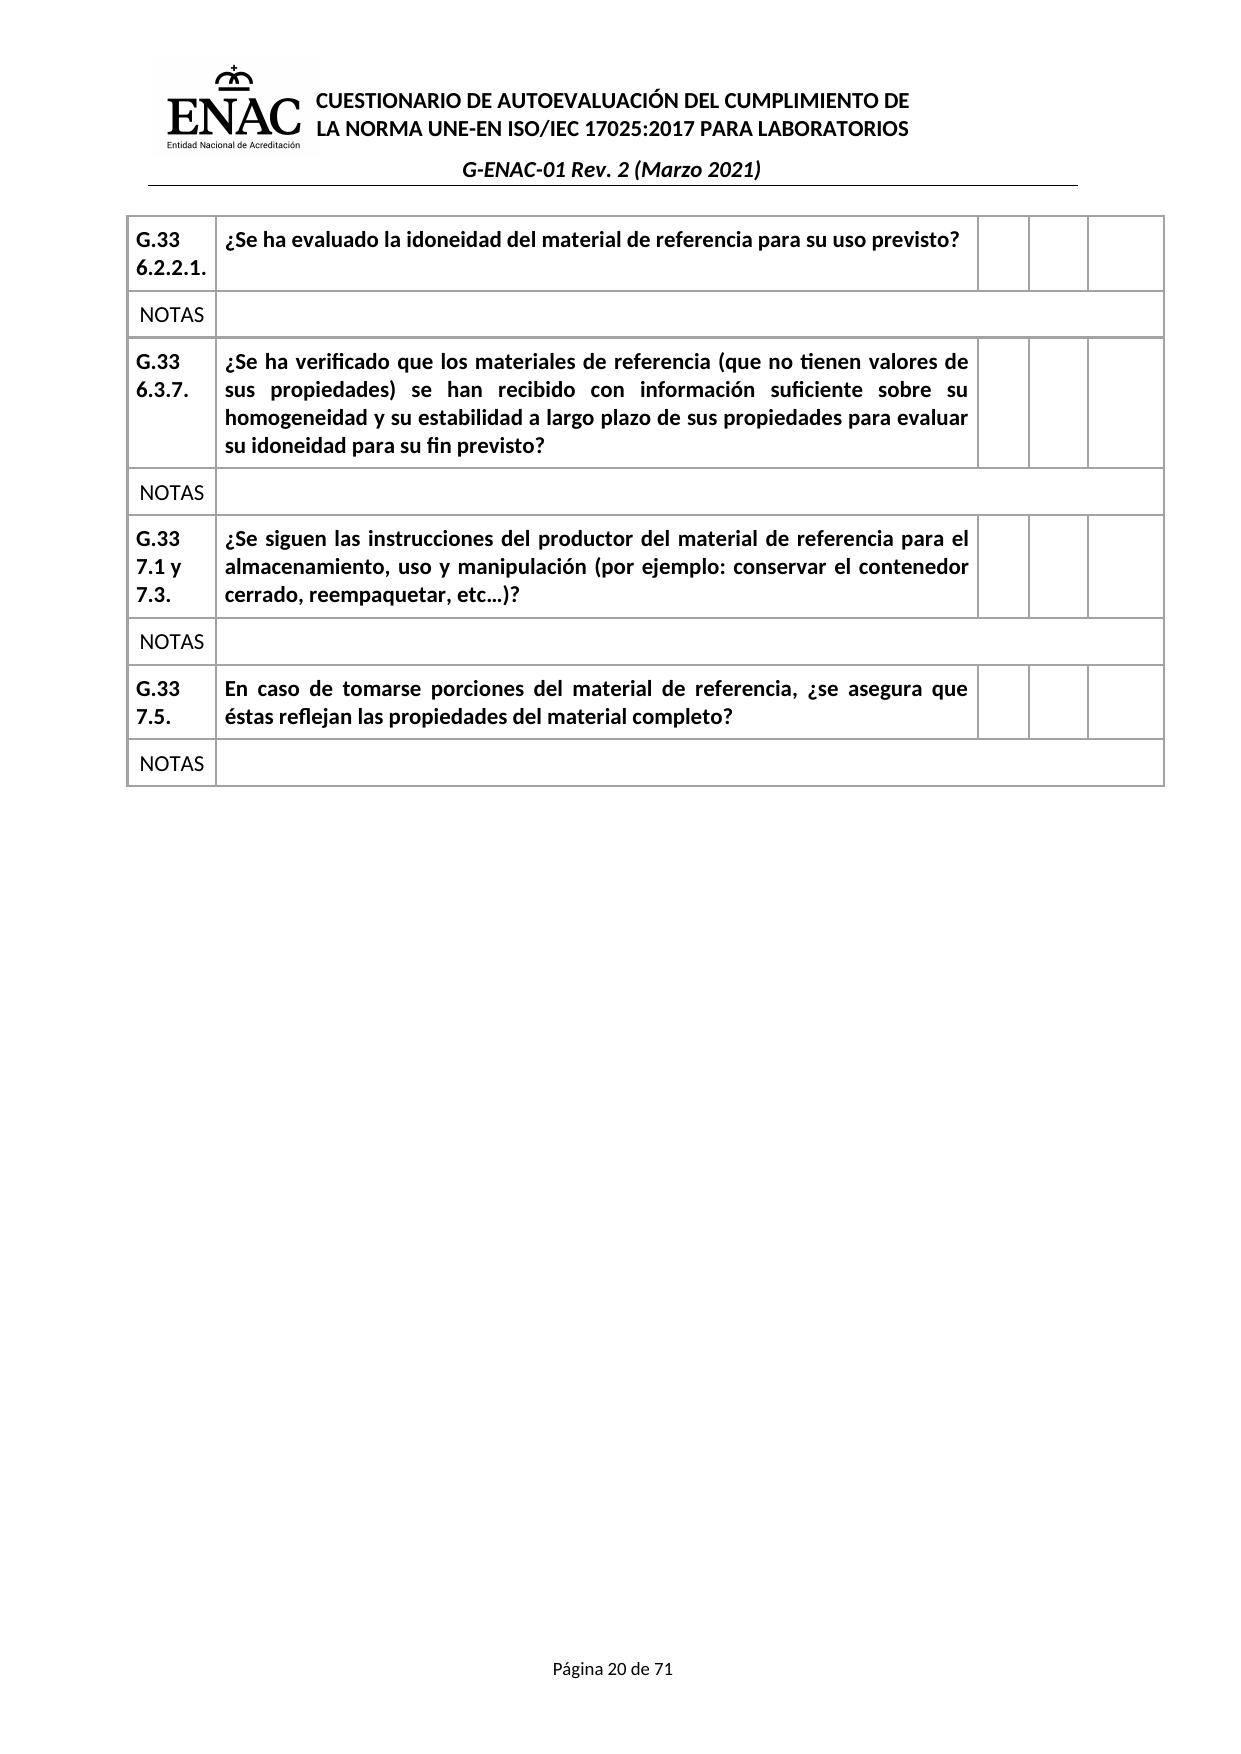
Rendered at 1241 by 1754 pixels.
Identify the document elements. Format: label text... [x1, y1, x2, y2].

table_cell [217, 292, 1163, 336]
table_cell ¿Se ha verificado que los materiales de referencia (que no tienen valores de sus propiedades) se han recibido con información suficiente sobre su homogeneidad y su estabilidad a largo plazo de sus propiedades para evaluar su idoneidad para su fin previsto? [217, 339, 977, 467]
table_cell NOTAS [129, 619, 215, 663]
table_header ¿Se ha evaluado la idoneidad del material de referencia para su uso previsto? [217, 217, 977, 289]
picture [147, 56, 321, 157]
table_cell [1089, 666, 1163, 738]
table_cell [1089, 516, 1163, 617]
table_cell [979, 666, 1028, 738]
table_header [1030, 217, 1087, 289]
table_cell G.33 7.1 y 7.3. [129, 516, 215, 617]
table_cell [217, 619, 1163, 663]
table_cell ¿Se siguen las instrucciones del productor del material de referencia para el almacenamiento, uso y manipulación (por ejemplo: conservar el contenedor cerrado, reempaquetar, etc…)? [217, 516, 977, 617]
table_cell NOTAS [129, 740, 215, 785]
table_cell [1030, 339, 1087, 467]
table_cell [217, 469, 1163, 514]
table_header [1089, 217, 1163, 289]
table_header G.33 6.2.2.1. [129, 217, 215, 289]
table_cell G.33 7.5. [129, 666, 215, 738]
table_cell [1030, 516, 1087, 617]
table_cell NOTAS [129, 469, 215, 514]
table_cell NOTAS [129, 292, 215, 336]
table_cell En caso de tomarse porciones del material de referencia, ¿se asegura que éstas reflejan las propiedades del material completo? [217, 666, 977, 738]
table_header [979, 217, 1028, 289]
table_cell [1030, 666, 1087, 738]
table_cell [1089, 339, 1163, 467]
table_cell [979, 339, 1028, 467]
table_cell [217, 740, 1163, 785]
table_cell [979, 516, 1028, 617]
table_cell G.33 6.3.7. [129, 339, 215, 467]
